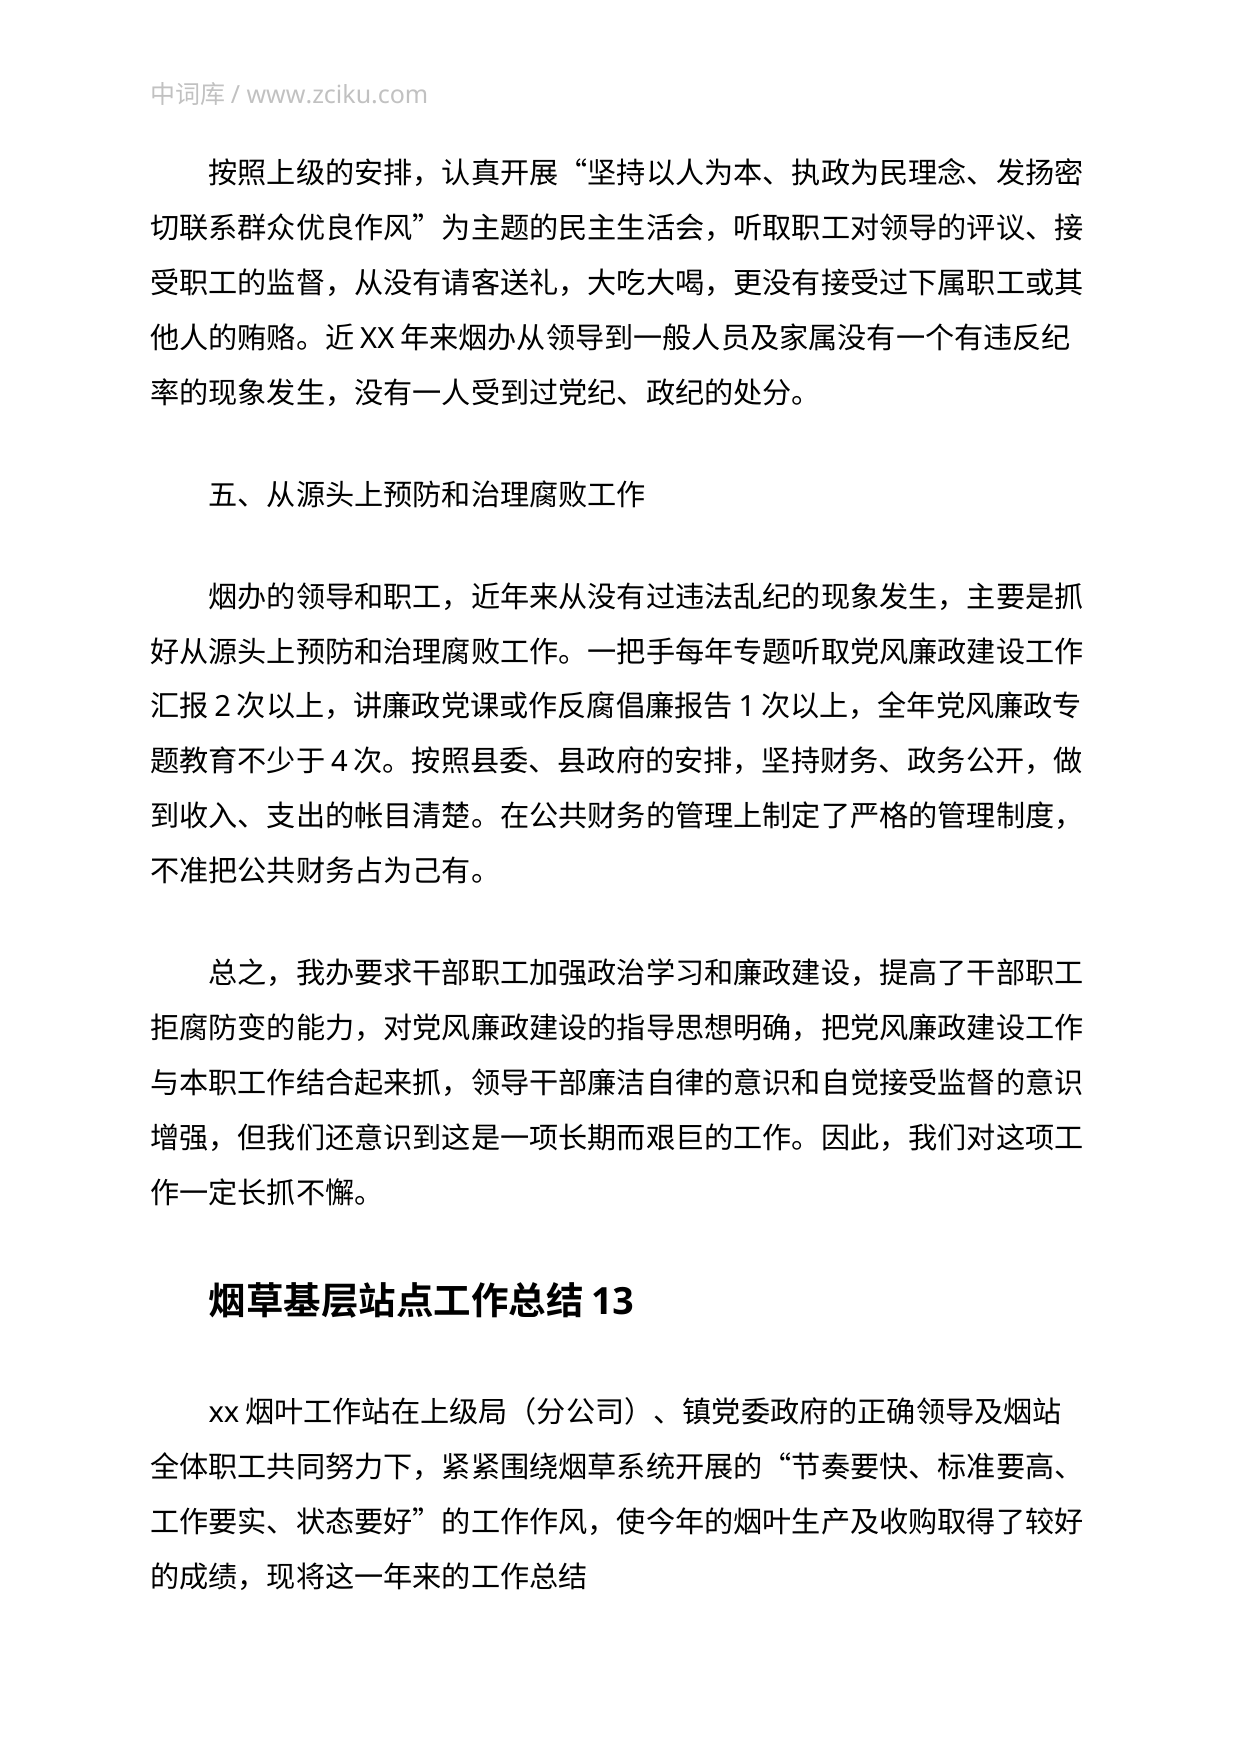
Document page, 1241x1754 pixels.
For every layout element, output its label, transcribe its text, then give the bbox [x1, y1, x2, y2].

text 总之，我办要求干部职工加强政治学习和廉政建设，提高了干部职工拒腐防变的能力，对党风廉政建设的指导思想明确，把党风廉政建设工作与本职工作结合起来抓，领导干部廉洁自律的意识和自觉接受监督的意识增强，但我们还意识到这是一项长期而艰巨的工作。因此，我们对这项工作一定长抓不懈。 [150, 950, 1090, 1212]
text 烟草基层站点工作总结13 [150, 1271, 1090, 1326]
text 按照上级的安排，认真开展“坚持以人为本、执政为民理念、发扬密切联系群众优良作风”为主题的民主生活会，听取职工对领导的评议、接受职工的监督，从没有请客送礼，大吃大喝，更没有接受过下属职工或其他人的贿赂。近XX年来烟办从领导到一般人员及家属没有一个有违反纪率的现象发生，没有一人受到过党纪、政纪的处分。 [150, 150, 1090, 412]
text 烟办的领导和职工，近年来从没有过违法乱纪的现象发生，主要是抓好从源头上预防和治理腐败工作。一把手每年专题听取党风廉政建设工作汇报2次以上，讲廉政党课或作反腐倡廉报告1次以上，全年党风廉政专题教育不少于4次。按照县委、县政府的安排，坚持财务、政务公开，做到收入、支出的帐目清楚。在公共财务的管理上制定了严格的管理制度，不准把公共财务占为己有。 [150, 573, 1090, 890]
text xx烟叶工作站在上级局（分公司）、镇党委政府的正确领导及烟站全体职工共同努力下，紧紧围绕烟草系统开展的“节奏要快、标准要高、工作要实、状态要好”的工作作风，使今年的烟叶生产及收购取得了较好的成绩，现将这一年来的工作总结 [150, 1389, 1090, 1596]
text 五、从源头上预防和治理腐败工作 [150, 471, 1090, 514]
